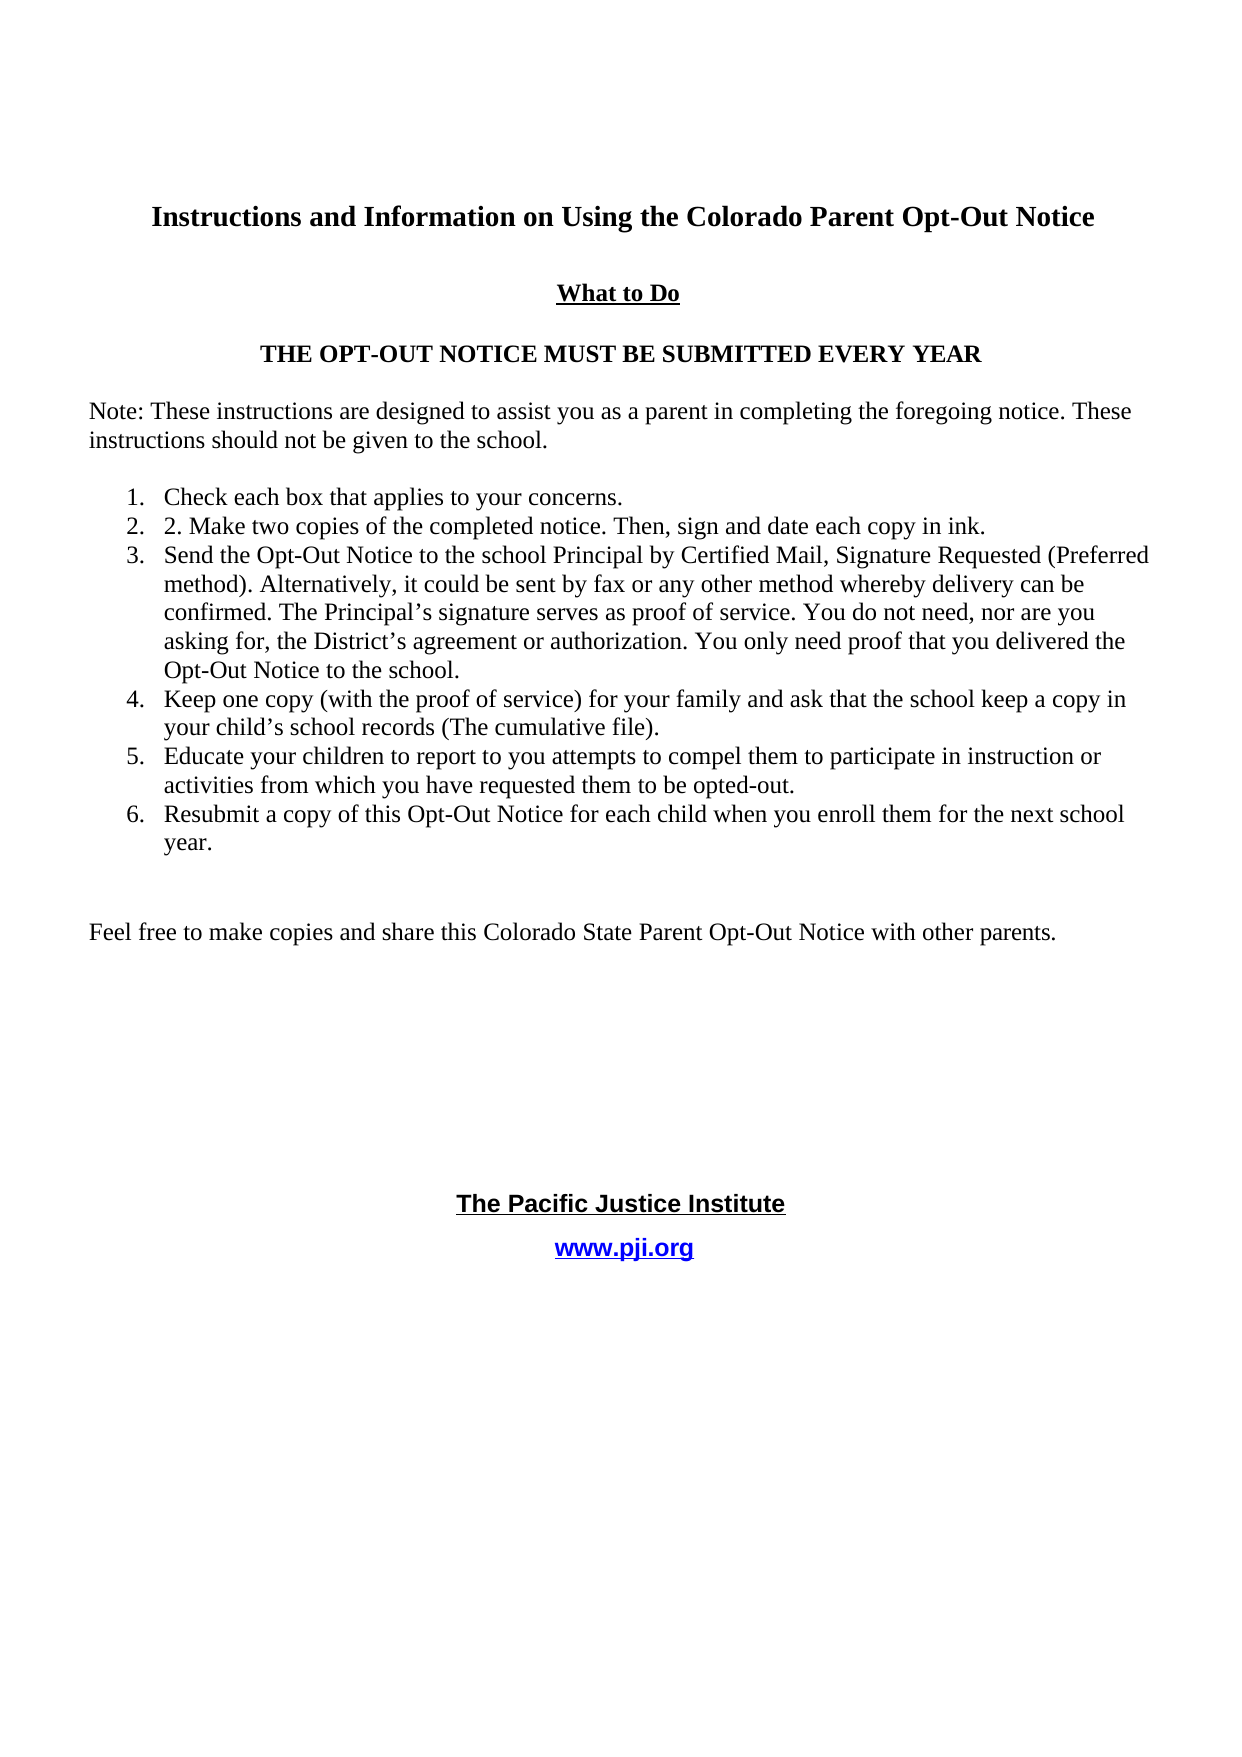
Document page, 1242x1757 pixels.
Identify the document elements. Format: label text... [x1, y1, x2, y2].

text Instructions and Information on Using the Colorado Parent Opt-Out Notice [88, 199, 1157, 233]
list Educate your children to report to you attempts to compel them to participate in instruction or activities from which you have requested them to be opted-out. [126, 741, 1153, 799]
list Check each box that applies to your concerns. [126, 482, 1153, 511]
text www.pji.org [89, 1233, 1153, 1262]
list Send the Opt-Out Notice to the school Principal by Certified Mail, Signature Requested (Preferred method). Alternatively, it could be sent by fax or any other method whereby delivery can be confirmed. The Principal’s signature serves as proof of service. You do not need, nor are you asking for, the District’s agreement or authorization. You only need proof that you delivered the Opt-Out Notice to the school. [126, 540, 1153, 684]
text THE OPT-OUT NOTICE MUST BE SUBMITTED EVERY YEAR [89, 339, 1153, 367]
list Resubmit a copy of this Opt-Out Notice for each child when you enroll them for the next school year. [126, 799, 1153, 856]
list 2. Make two copies of the completed notice. Then, sign and date each copy in ink. [126, 511, 1153, 540]
list Keep one copy (with the proof of service) for your family and ask that the school keep a copy in your child’s school records (The cumulative file). [126, 684, 1153, 741]
text What to Do [88, 278, 1148, 307]
text Feel free to make copies and share this Colorado State Parent Opt-Out Notice with other parents. [89, 917, 1152, 946]
text The Pacific Justice Institute [89, 1189, 1153, 1217]
text Note: These instructions are designed to assist you as a parent in completing the foregoing notice. These instructions should not be given to the school. [88, 396, 1153, 454]
